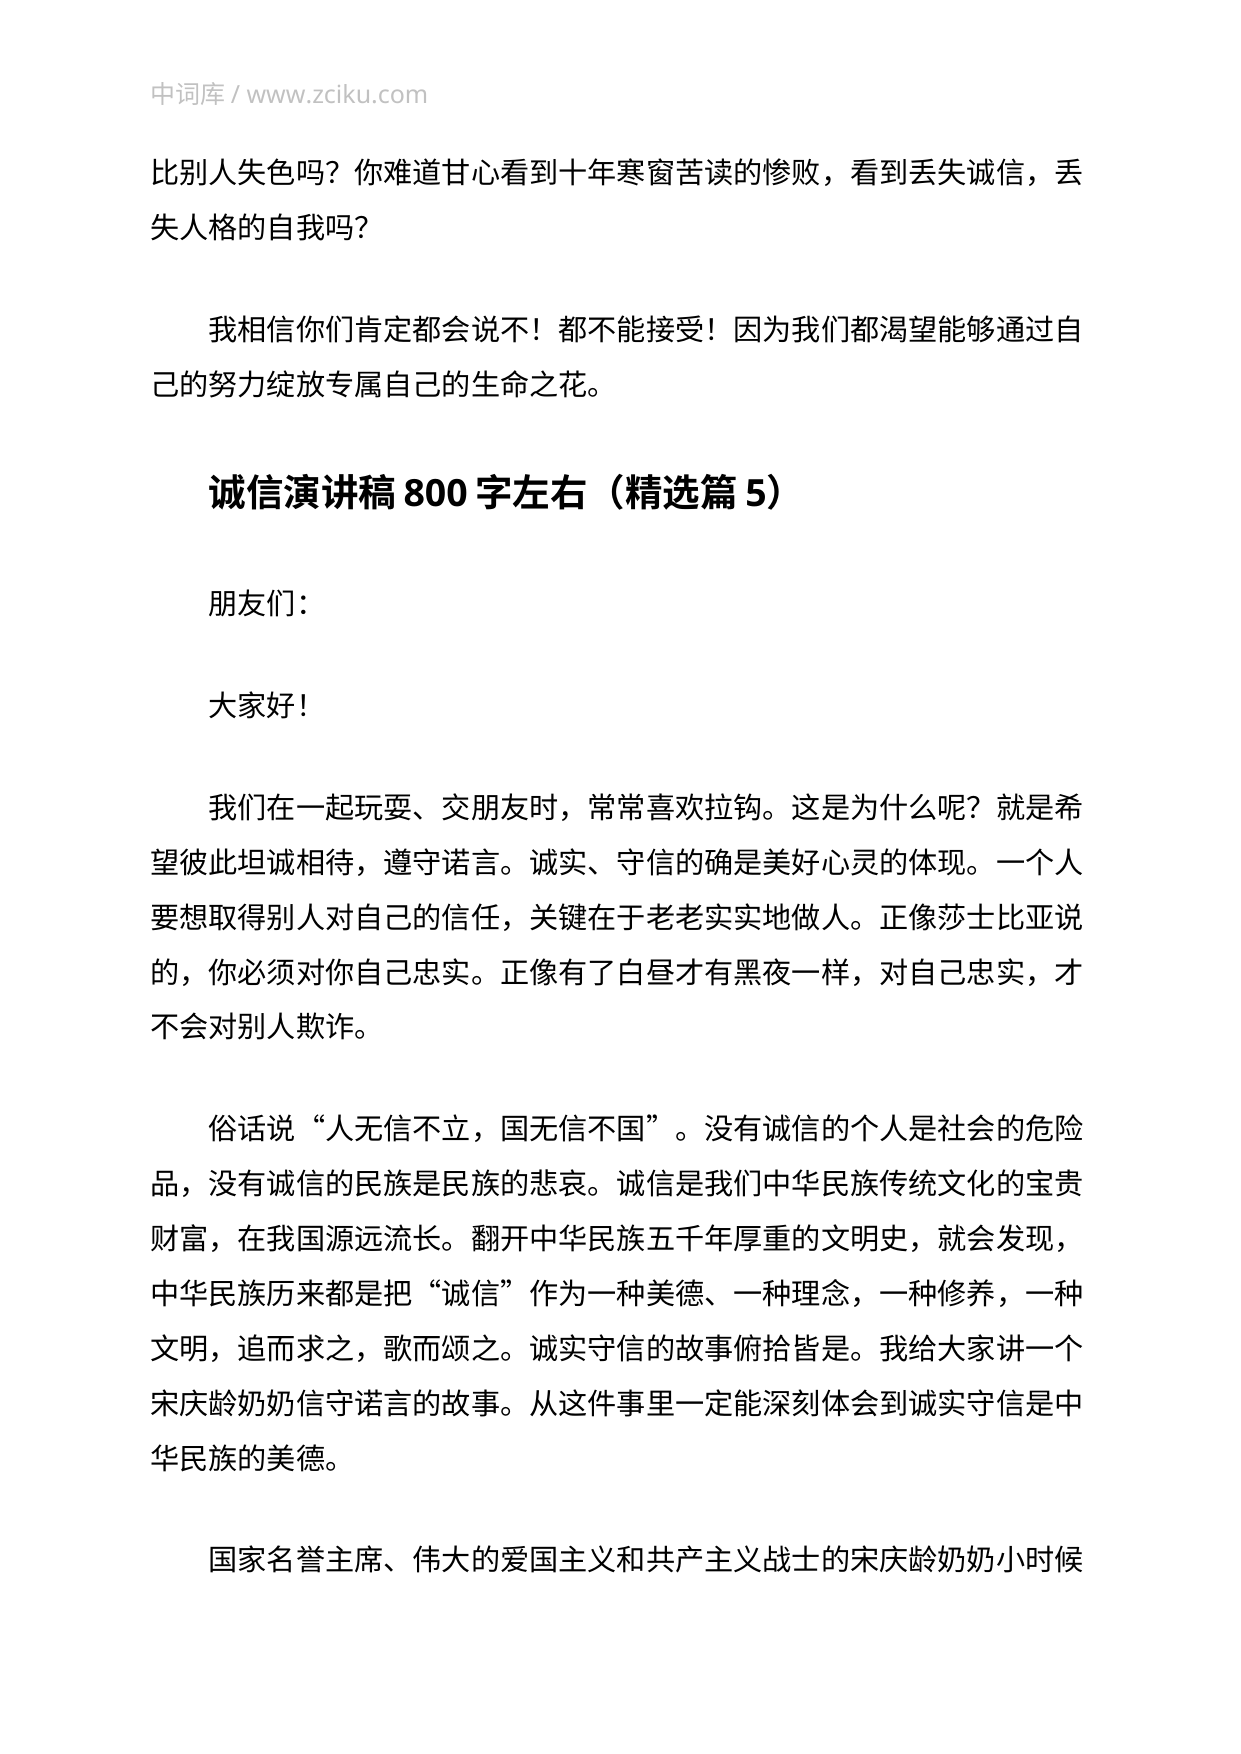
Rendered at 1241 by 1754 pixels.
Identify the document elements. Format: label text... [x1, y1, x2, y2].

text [150, 150, 1090, 247]
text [150, 1537, 1090, 1579]
text 朋友们： [150, 581, 1090, 623]
text 俗话说“人无信不立，国无信不国”。没有诚信的个人是社会的危险品，没有诚信的民族是民族的悲哀。诚信是我们中华民族传统文化的宝贵财富，在我国源远流长。翻开中华民族五千年厚重的文明史，就会发现，中华民族历来都是把“诚信”作为一种美德、一种理念，一种修养，一种文明，追而求之，歌而颂之。诚实守信的故事俯拾皆是。我给大家讲一个宋庆龄奶奶信守诺言的故事。从这件事里一定能深刻体会到诚实守信是中华民族的美德。 [150, 1106, 1090, 1477]
text 我相信你们肯定都会说不！都不能接受！因为我们都渴望能够通过自己的努力绽放专属自己的生命之花。 [150, 307, 1090, 404]
text 诚信演讲稿800字左右（精选篇5） [150, 463, 1090, 518]
text 大家好！ [150, 683, 1090, 725]
text 我们在一起玩耍、交朋友时，常常喜欢拉钩。这是为什么呢？就是希望彼此坦诚相待，遵守诺言。诚实、守信的确是美好心灵的体现。一个人要想取得别人对自己的信任，关键在于老老实实地做人。正像莎士比亚说的，你必须对你自己忠实。正像有了白昼才有黑夜一样，对自己忠实，才不会对别人欺诈。 [150, 784, 1090, 1046]
